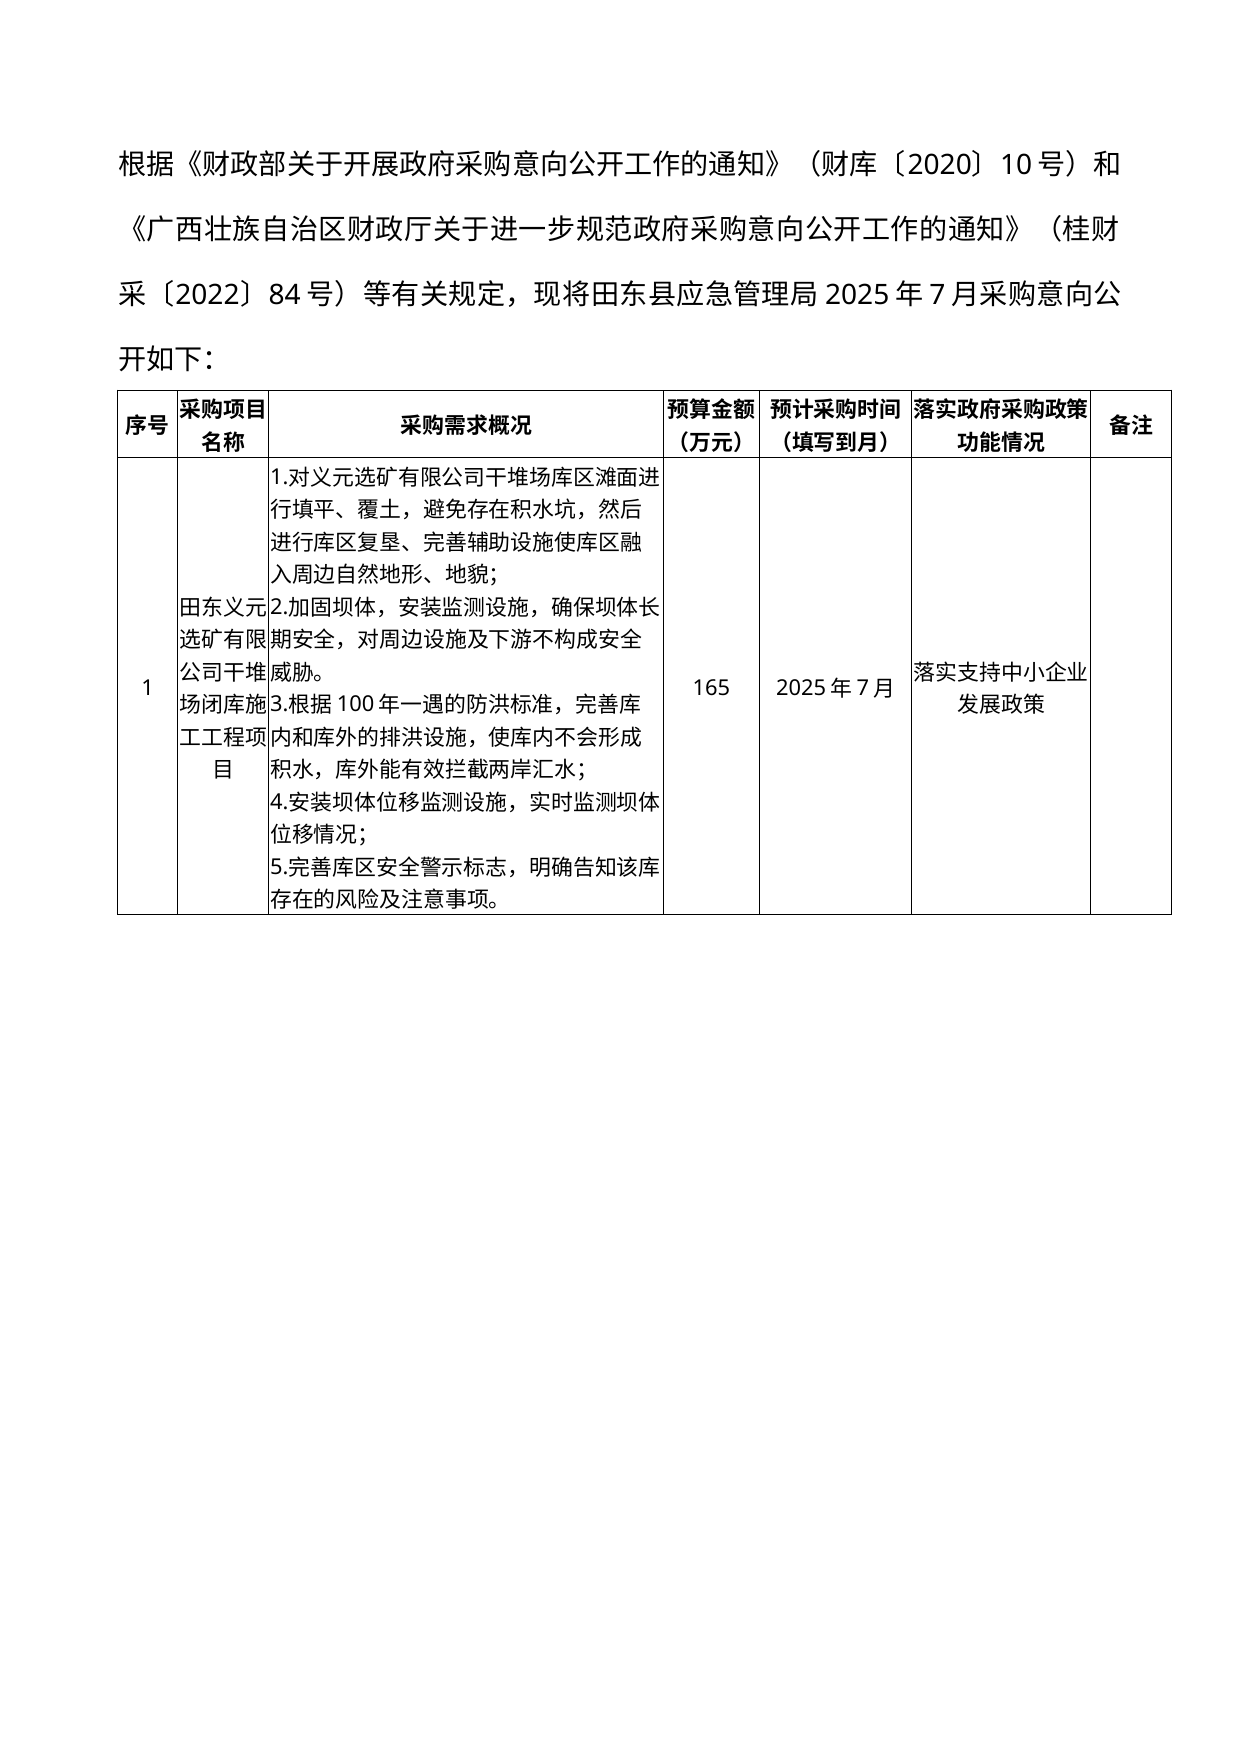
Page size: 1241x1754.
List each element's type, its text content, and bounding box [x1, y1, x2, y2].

table_header 备注 [1091, 391, 1171, 457]
table_header 采购需求概况 [269, 391, 663, 457]
table_cell 165 [664, 458, 759, 914]
table_header 采购项目名称 [178, 391, 268, 457]
table_cell [1091, 458, 1171, 914]
table_header 预算金额（万元） [664, 391, 759, 457]
table_cell 2025年7月 [760, 458, 911, 914]
table_cell 1 [118, 458, 177, 914]
text 根据《财政部关于开展政府采购意向公开工作的通知》（财库〔2020〕10号）和《广西壮族自治区财政厅关于进一步规范政府采购意向公开工作的通知》（桂财采〔2022〕84号）等有关规定，现将田东县应急管理局2025年7月采购意向公开如下： [118, 129, 1122, 389]
table_header 落实政府采购政策功能情况 [912, 391, 1090, 457]
table_header 预计采购时间（填写到月） [760, 391, 911, 457]
table_header 序号 [118, 391, 177, 457]
table_cell 落实支持中小企业发展政策 [912, 458, 1090, 914]
table_cell 田东义元选矿有限公司干堆场闭库施工工程项目 [178, 458, 268, 914]
table_cell 1.对义元选矿有限公司干堆场库区滩面进行填平、覆土，避免存在积水坑，然后进行库区复垦、完善辅助设施使库区融入周边自然地形、地貌； 2.加固坝体，安装监测设施，确保坝体长期安全，对周边设施及下游不构成安全威胁。 3.根据100年一遇的防洪标准，完善库内和库外的排洪设施，使库内不会形成积水，库外能有效拦截两岸汇水； 4.安装坝体位移监测设施，实时监测坝体位移情况； 5.完善库区安全警示标志，明确告知该库存在的风险及注意事项。 [269, 458, 663, 914]
